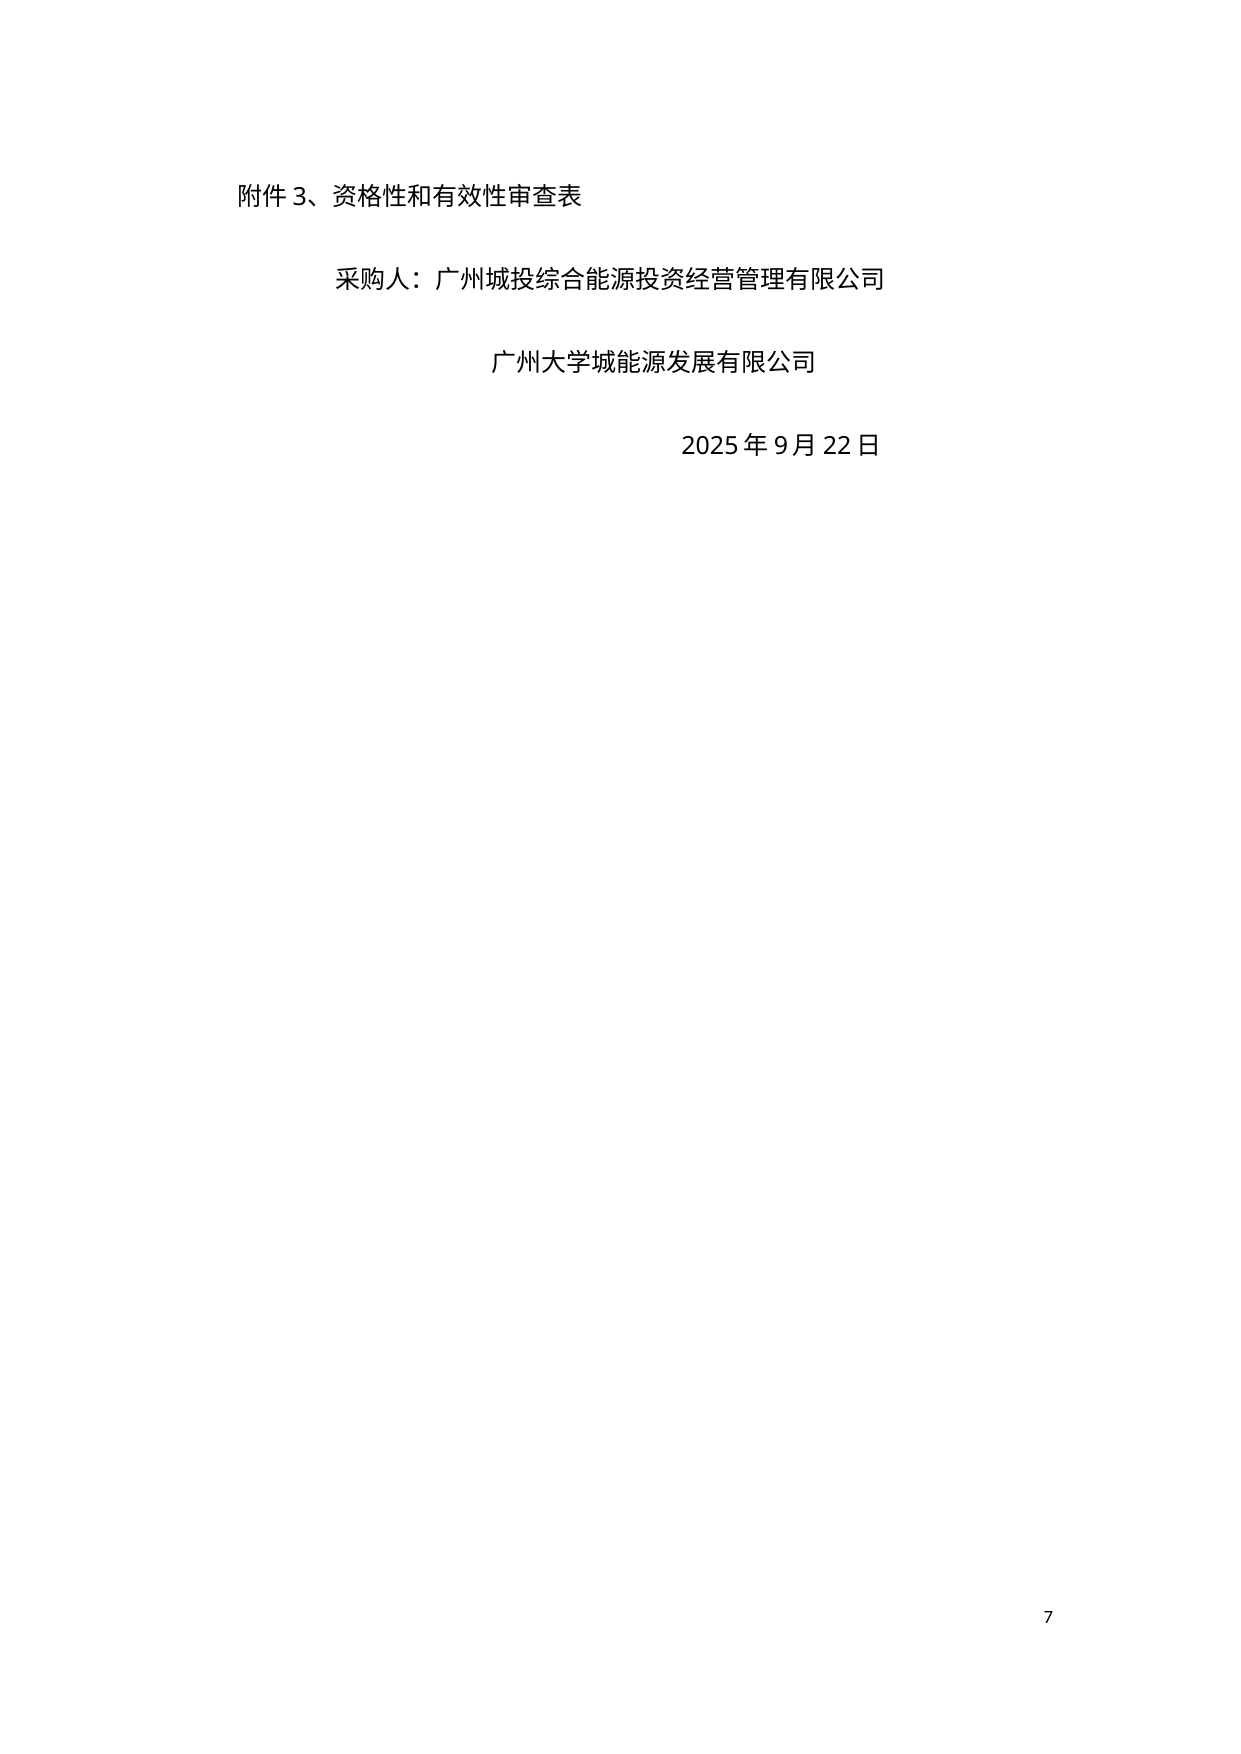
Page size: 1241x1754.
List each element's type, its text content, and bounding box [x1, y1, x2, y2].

list 采购人：广州城投综合能源投资经营管理有限公司 [237, 245, 1053, 310]
text 附件3、资格性和有效性审查表 [187, 162, 1053, 227]
text 2025年9月22日 [187, 411, 953, 476]
list 广州大学城能源发展有限公司 [187, 328, 1053, 393]
